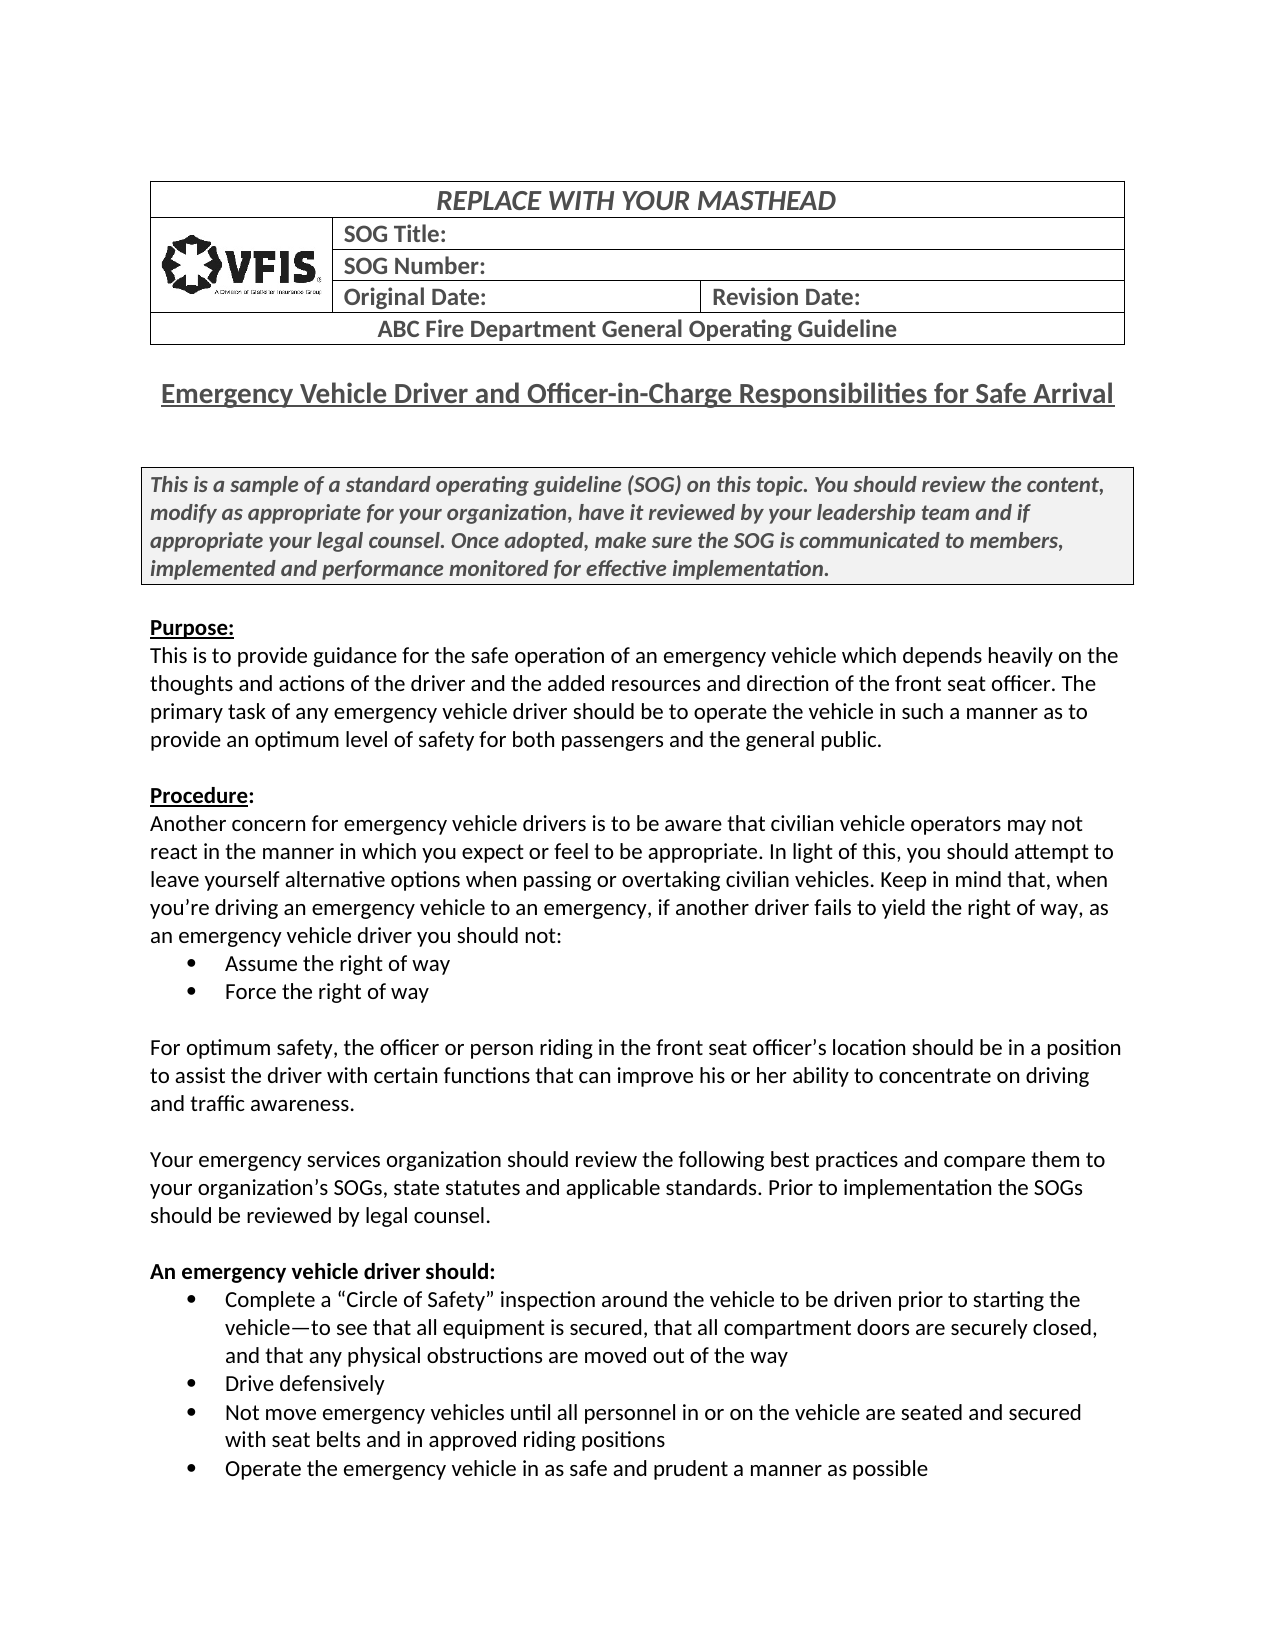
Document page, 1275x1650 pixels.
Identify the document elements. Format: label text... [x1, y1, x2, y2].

text This is to provide guidance for the safe operation of an emergency vehicle which depends heavily on the thoughts and actions of the driver and the added resources and direction of the front seat officer. The primary task of any emergency vehicle driver should be to operate the vehicle in such a manner as to provide an optimum level of safety for both passengers and the general public. [150, 641, 1125, 753]
table_header REPLACE WITH YOUR MASTHEAD [151, 182, 1124, 217]
text Your emergency services organization should review the following best practices and compare them to your organization’s SOGs, state statutes and applicable standards. Prior to implementation the SOGs should be reviewed by legal counsel. [150, 1145, 1125, 1229]
list Force the right of way [187, 977, 1125, 1005]
list Not move emergency vehicles until all personnel in or on the vehicle are seated and secured with seat belts and in approved riding positions [187, 1398, 1125, 1454]
text Procedure: [150, 781, 1125, 809]
table_cell SOG Number: [333, 250, 1124, 280]
picture [161, 235, 322, 295]
text This is a sample of a standard operating guideline (SOG) on this topic. You should review the content, modify as appropriate for your organization, have it reviewed by your leadership team and if appropriate your legal counsel. Once adopted, make sure the SOG is communicated to members, implemented and performance monitored for effective implementation. [142, 468, 1133, 584]
list Operate the emergency vehicle in as safe and prudent a manner as possible [187, 1454, 1125, 1482]
text Purpose: [150, 613, 1125, 641]
text An emergency vehicle driver should: [150, 1257, 1125, 1286]
text For optimum safety, the officer or person riding in the front seat officer’s location should be in a position to assist the driver with certain functions that can improve his or her ability to concentrate on driving and traffic awareness. [150, 1033, 1125, 1117]
list Complete a “Circle of Safety” inspection around the vehicle to be driven prior to starting the vehicle—to see that all equipment is secured, that all compartment doors are securely closed, and that any physical obstructions are moved out of the way [187, 1286, 1125, 1369]
text Emergency Vehicle Driver and Officer-in-Charge Responsibilities for Safe Arrival [150, 375, 1125, 411]
table_cell ABC Fire Department General Operating Guideline [151, 313, 1124, 343]
table_cell [151, 218, 332, 312]
table_cell Revision Date: [701, 281, 1124, 312]
table_cell SOG Title: [333, 218, 1124, 249]
table_cell Original Date: [333, 281, 700, 312]
list Assume the right of way [187, 949, 1125, 977]
text Another concern for emergency vehicle drivers is to be aware that civilian vehicle operators may not react in the manner in which you expect or feel to be appropriate. In light of this, you should attempt to leave yourself alternative options when passing or overtaking civilian vehicles. Keep in mind that, when you’re driving an emergency vehicle to an emergency, if another driver fails to yield the right of way, as an emergency vehicle driver you should not: [150, 809, 1125, 949]
list Drive defensively [187, 1369, 1125, 1398]
